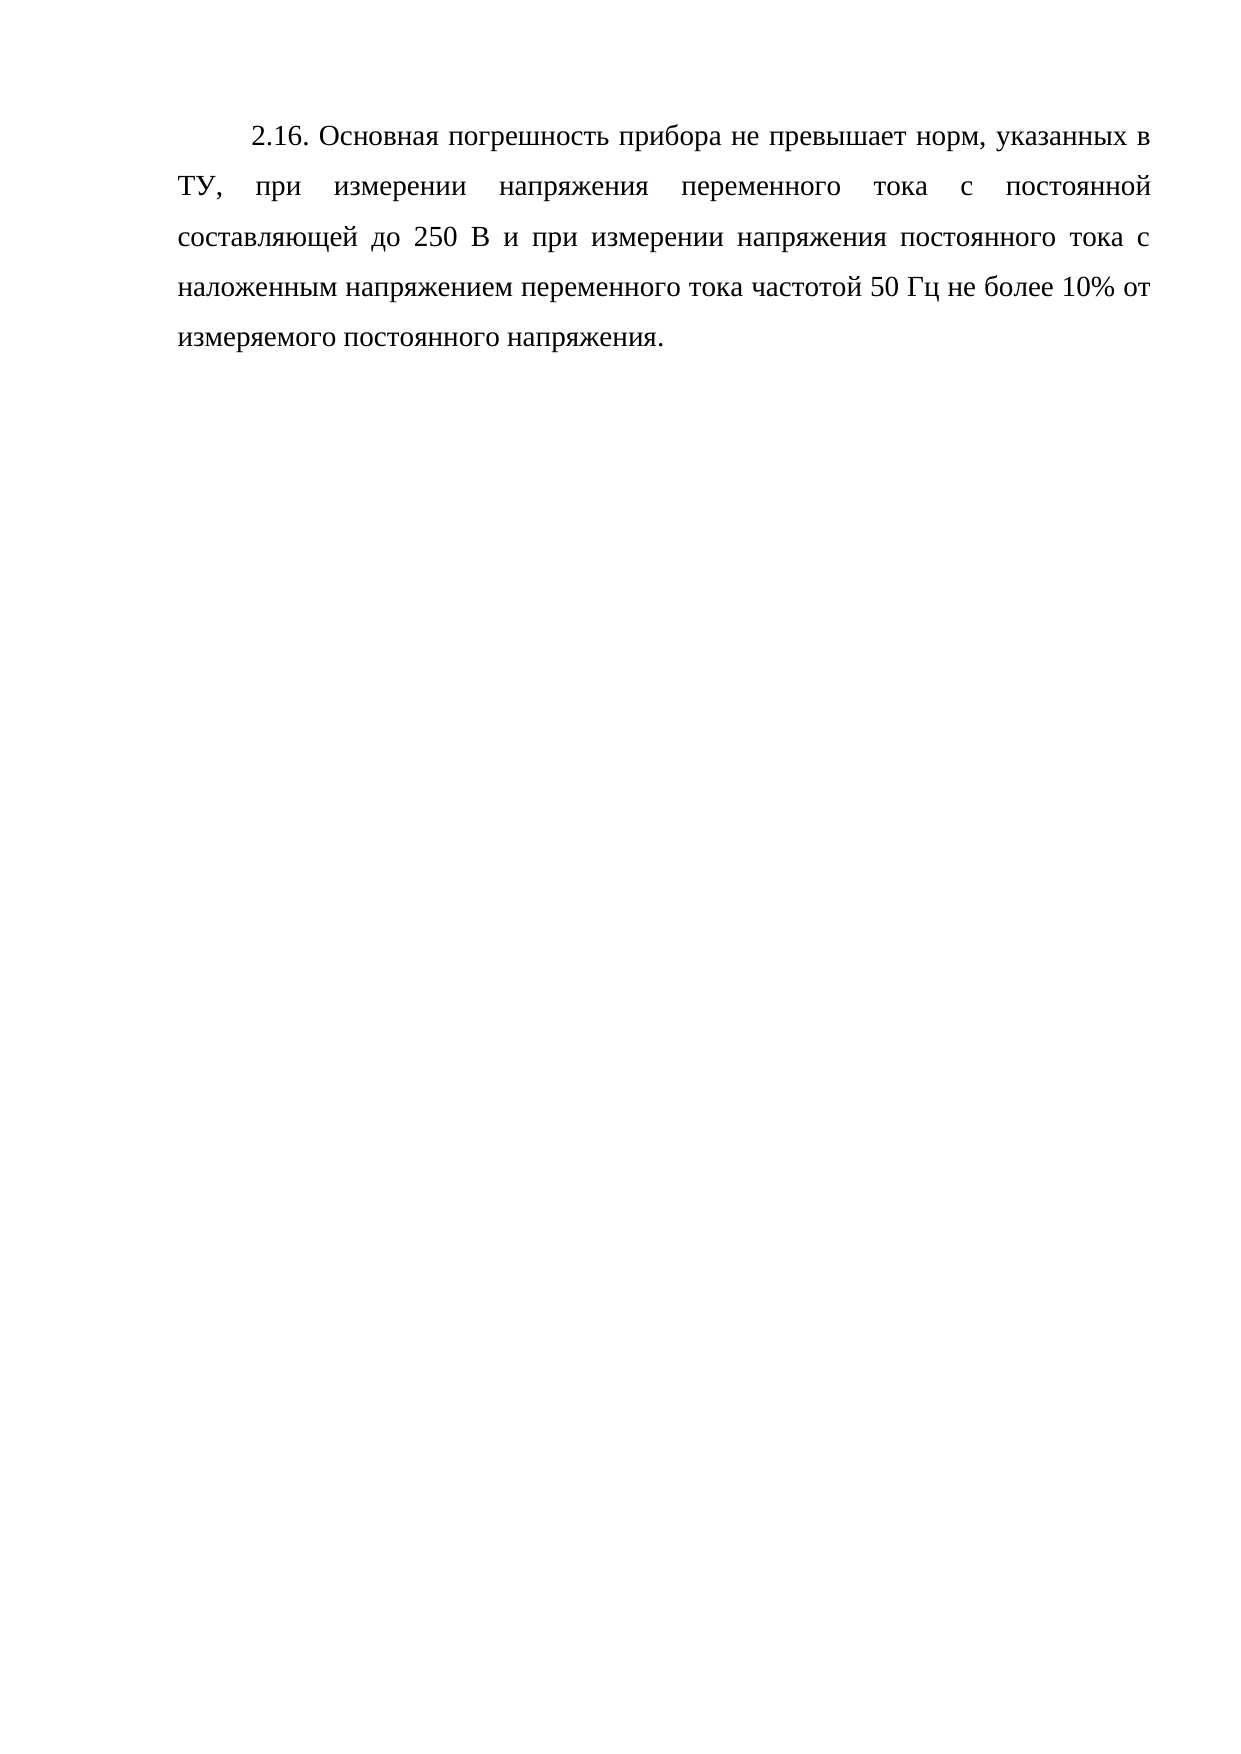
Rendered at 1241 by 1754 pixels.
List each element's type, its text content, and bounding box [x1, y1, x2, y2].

text 2.16. Основная погрешность прибора не превышает норм, указанных в ТУ, при измерении напряжения переменного тока с постоянной составляющей до 250 В и при измерении напряжения постоянного тока с наложенным напряжением переменного тока частотой 50 Гц не более 10% от измеряемого постоянного напряжения. [177, 118, 1152, 353]
